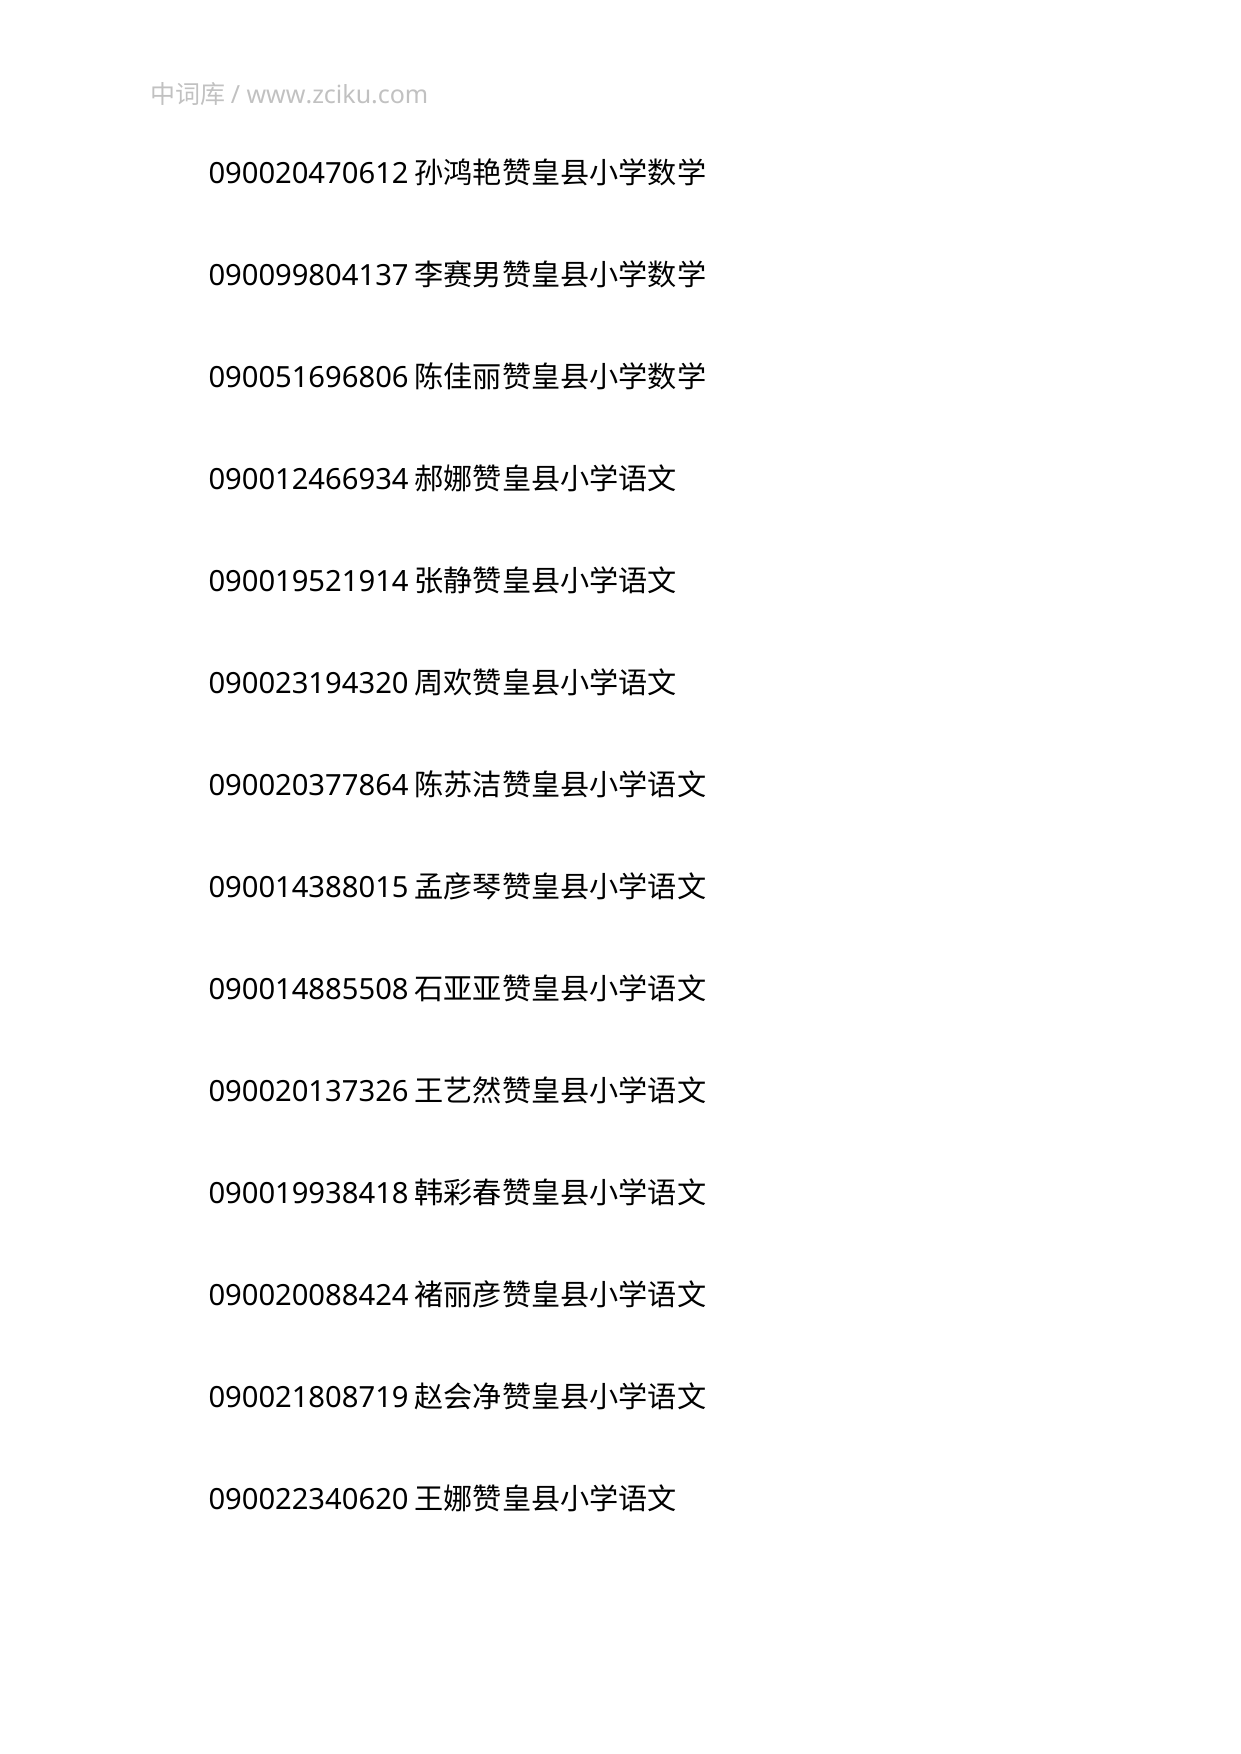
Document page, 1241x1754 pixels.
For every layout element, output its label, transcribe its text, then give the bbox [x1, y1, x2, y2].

text 090051696806陈佳丽赞皇县小学数学 [150, 354, 1090, 396]
text 090019938418韩彩春赞皇县小学语文 [150, 1170, 1090, 1212]
text 090020470612孙鸿艳赞皇县小学数学 [150, 150, 1090, 192]
text 090020377864陈苏洁赞皇县小学语文 [150, 762, 1090, 804]
text 090021808719赵会净赞皇县小学语文 [150, 1374, 1090, 1416]
text 090099804137李赛男赞皇县小学数学 [150, 252, 1090, 294]
text 090023194320周欢赞皇县小学语文 [150, 660, 1090, 702]
text 090020137326王艺然赞皇县小学语文 [150, 1068, 1090, 1110]
text 090012466934郝娜赞皇县小学语文 [150, 456, 1090, 498]
text 090014885508石亚亚赞皇县小学语文 [150, 966, 1090, 1008]
text 090020088424褚丽彦赞皇县小学语文 [150, 1272, 1090, 1314]
text 090022340620王娜赞皇县小学语文 [150, 1476, 1090, 1518]
text 090014388015孟彦琴赞皇县小学语文 [150, 864, 1090, 906]
text 090019521914张静赞皇县小学语文 [150, 558, 1090, 600]
